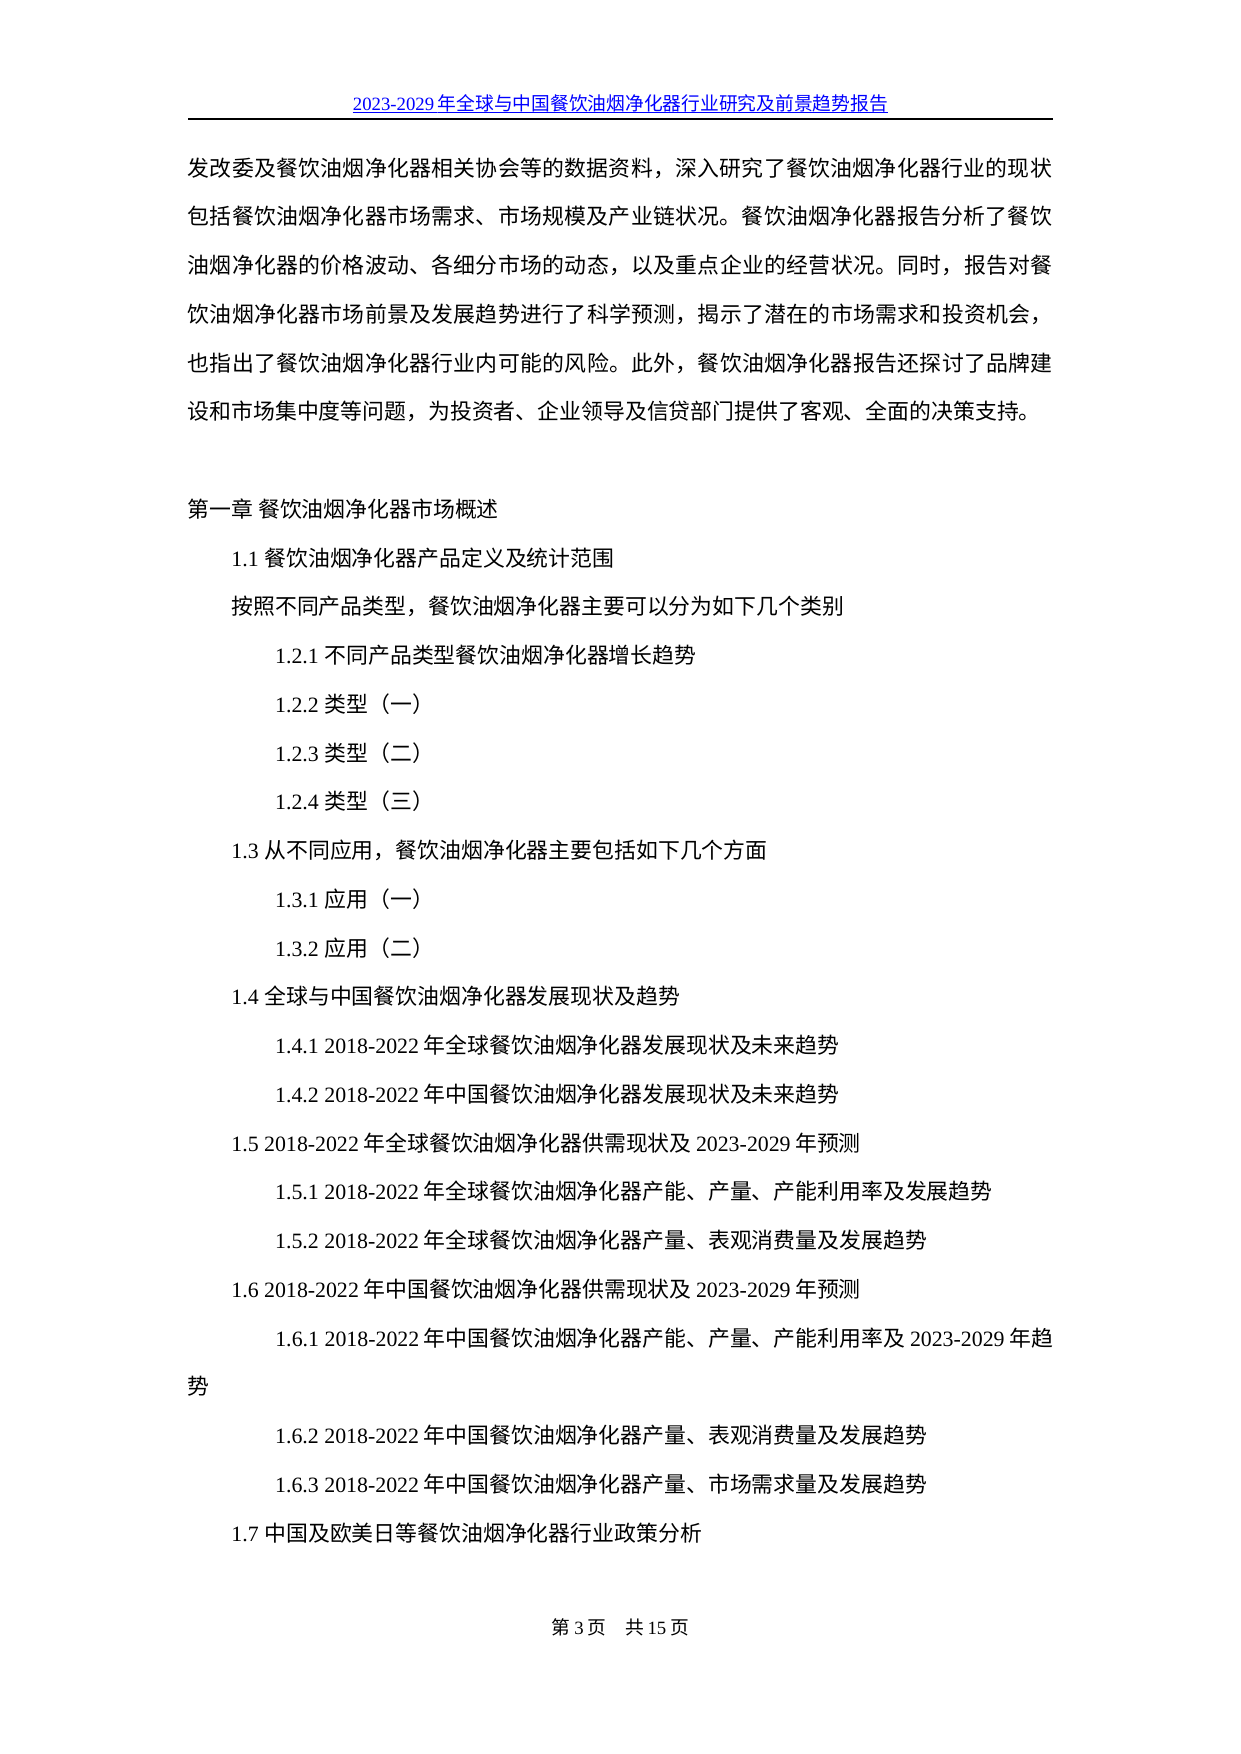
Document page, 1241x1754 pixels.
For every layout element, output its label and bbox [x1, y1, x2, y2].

text [187, 150, 1053, 1548]
